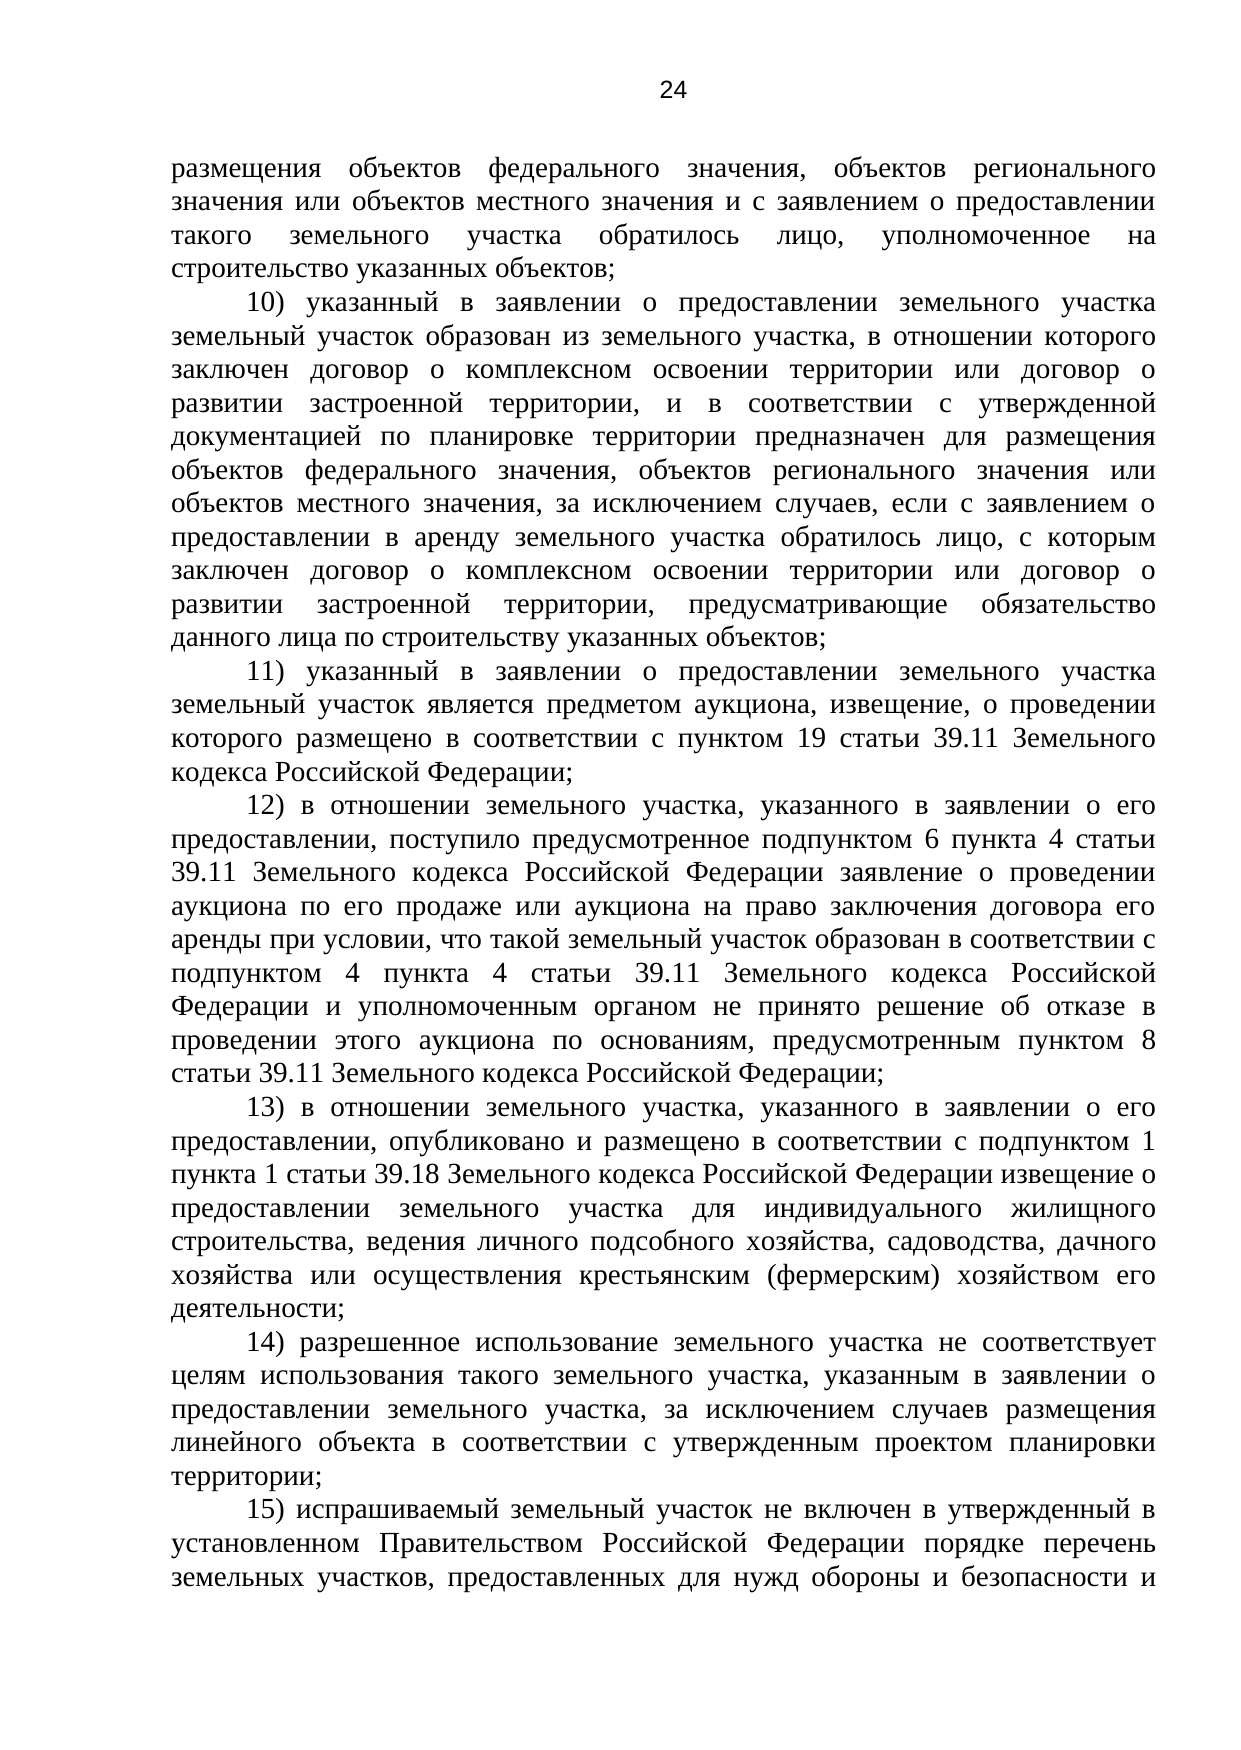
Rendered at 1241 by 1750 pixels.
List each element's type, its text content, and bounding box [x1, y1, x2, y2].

text 11) указанный в заявлении о предоставлении земельного участка земельный участок является предметом аукциона, извещение, о проведении которого размещено в соответствии с пунктом 19 статьи 39.11 Земельного кодекса Российской Федерации; [171, 653, 1157, 787]
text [171, 150, 1157, 284]
text 12) в отношении земельного участка, указанного в заявлении о его предоставлении, поступило предусмотренное подпунктом 6 пункта 4 статьи 39.11 Земельного кодекса Российской Федерации заявление о проведении аукциона по его продаже или аукциона на право заключения договора его аренды при условии, что такой земельный участок образован в соответствии с подпунктом 4 пункта 4 статьи 39.11 Земельного кодекса Российской Федерации и уполномоченным органом не принято решение об отказе в проведении этого аукциона по основаниям, предусмотренным пунктом 8 статьи 39.11 Земельного кодекса Российской Федерации; [171, 787, 1157, 1089]
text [171, 1492, 1157, 1592]
text 10) указанный в заявлении о предоставлении земельного участка земельный участок образован из земельного участка, в отношении которого заключен договор о комплексном освоении территории или договор о развитии застроенной территории, и в соответствии с утвержденной документацией по планировке территории предназначен для размещения объектов федерального значения, объектов регионального значения или объектов местного значения, за исключением случаев, если с заявлением о предоставлении в аренду земельного участка обратилось лицо, с которым заключен договор о комплексном освоении территории или договор о развитии застроенной территории, предусматривающие обязательство данного лица по строительству указанных объектов; [171, 284, 1157, 653]
text 13) в отношении земельного участка, указанного в заявлении о его предоставлении, опубликовано и размещено в соответствии с подпунктом 1 пункта 1 статьи 39.18 Земельного кодекса Российской Федерации извещение о предоставлении земельного участка для индивидуального жилищного строительства, ведения личного подсобного хозяйства, садоводства, дачного хозяйства или осуществления крестьянским (фермерским) хозяйством его деятельности; [171, 1089, 1157, 1324]
text 14) разрешенное использование земельного участка не соответствует целям использования такого земельного участка, указанным в заявлении о предоставлении земельного участка, за исключением случаев размещения линейного объекта в соответствии с утвержденным проектом планировки территории; [171, 1324, 1157, 1492]
